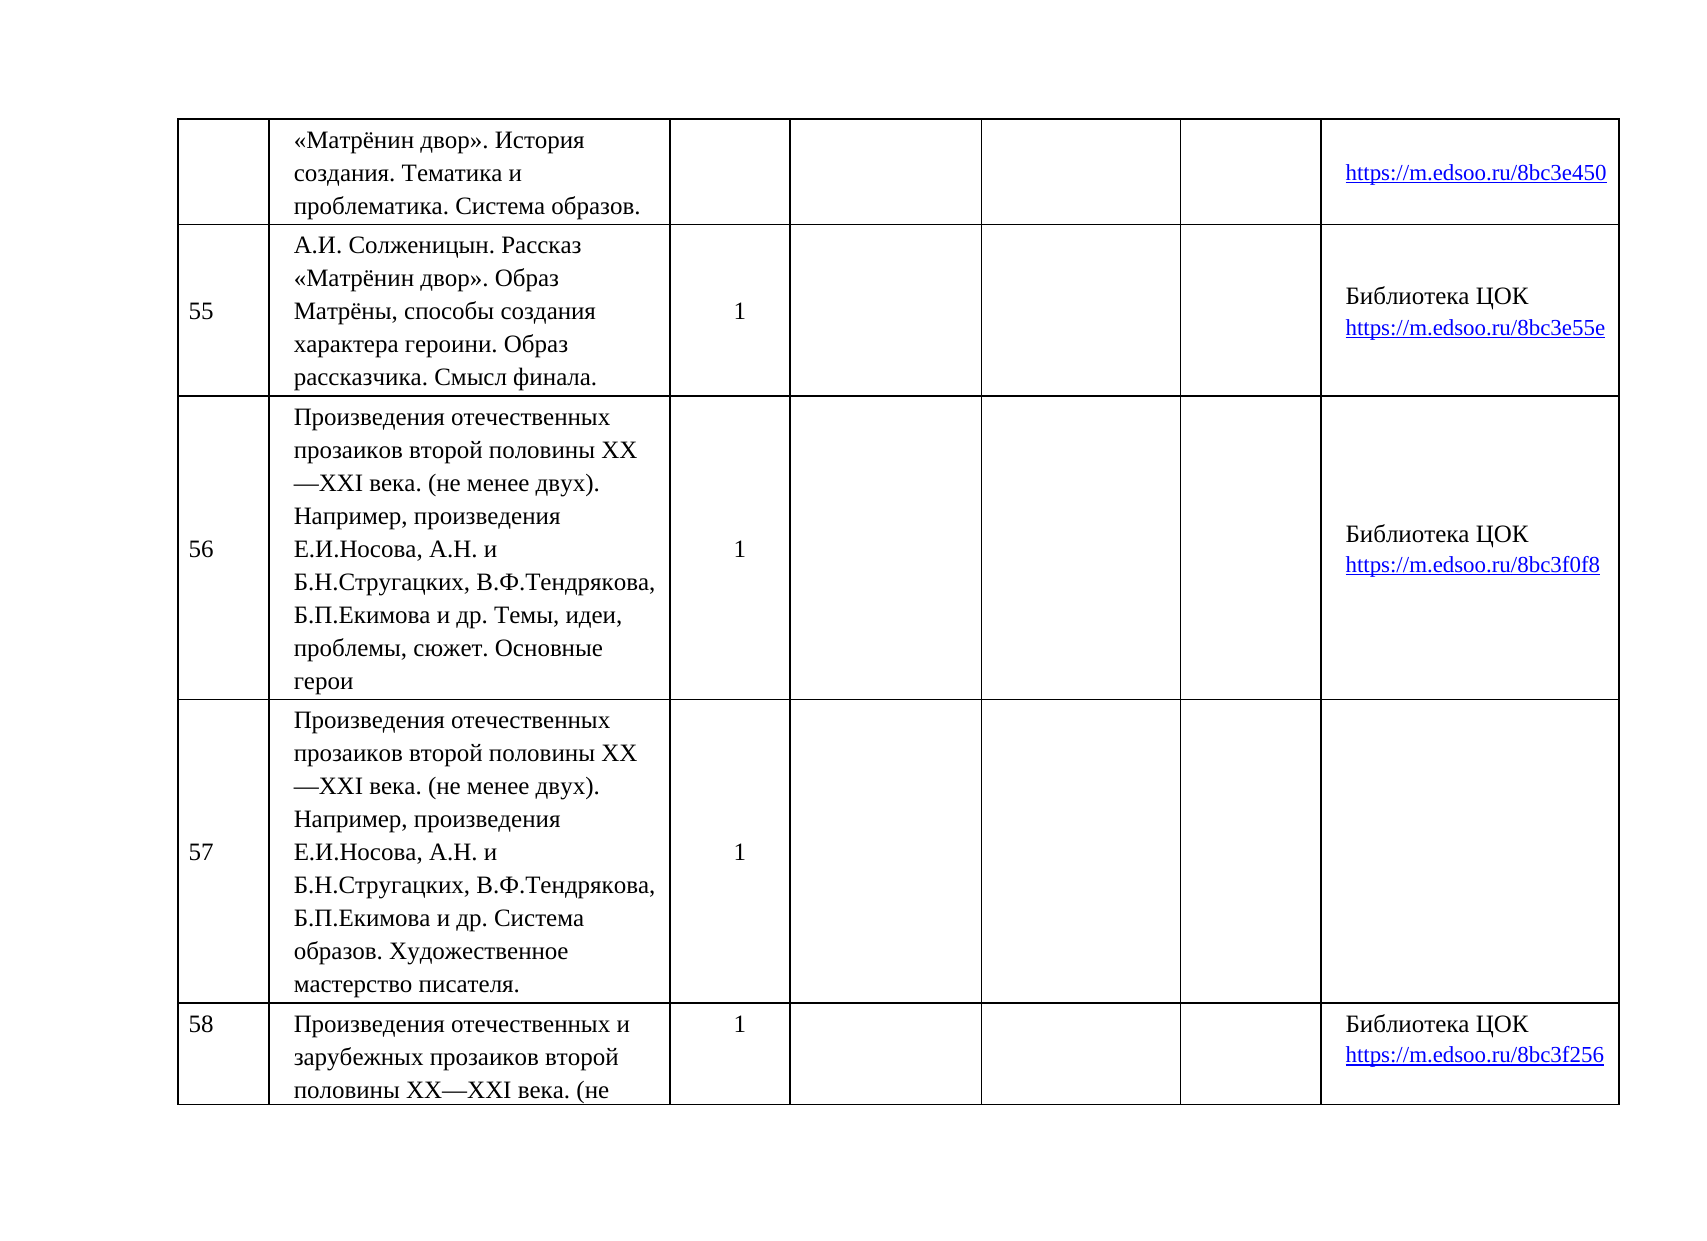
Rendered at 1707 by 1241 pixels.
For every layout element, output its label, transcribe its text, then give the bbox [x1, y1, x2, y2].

table_cell Библиотека ЦОК https://m.edsoo.ru/8bc3f0f8 [1322, 397, 1618, 698]
table_cell Произведения отечественных прозаиков второй половины XX—XXI века. (не менее двух). Например, произведения Е.И.Носова, А.Н. и Б.Н.Стругацких, В.Ф.Тендрякова, Б.П.Екимова и др. Темы, идеи, проблемы, сюжет. Основные герои [270, 397, 669, 698]
table_cell [1181, 1004, 1320, 1104]
table_cell [791, 1004, 981, 1104]
table_cell [1322, 700, 1618, 1002]
table_cell 55 [179, 225, 268, 395]
table_cell 1 [671, 700, 789, 1002]
table_cell 54 [179, 120, 268, 223]
table_cell [982, 1004, 1180, 1104]
table_cell Произведения отечественных прозаиков второй половины XX—XXI века. (не менее двух). Например, произведения Е.И.Носова, А.Н. и Б.Н.Стругацких, В.Ф.Тендрякова, Б.П.Екимова и др. Система образов. Художественное мастерство писателя. [270, 700, 669, 1002]
table_cell [1181, 120, 1320, 223]
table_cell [1322, 1004, 1618, 1104]
table_cell [791, 397, 981, 698]
table_cell [791, 225, 981, 395]
table_cell 1 [671, 120, 789, 223]
table_cell 1 [671, 225, 789, 395]
table_cell [1181, 700, 1320, 1002]
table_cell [270, 120, 669, 223]
table_cell [982, 225, 1180, 395]
table_cell [791, 700, 981, 1002]
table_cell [1322, 120, 1618, 223]
table_cell [982, 397, 1180, 698]
table_cell А.И. Солженицын. Рассказ «Матрёнин двор». Образ Матрёны, способы создания характера героини. Образ рассказчика. Смысл финала. [270, 225, 669, 395]
table_cell [982, 700, 1180, 1002]
table_cell [1181, 397, 1320, 698]
table_cell [982, 120, 1180, 223]
table_cell 56 [179, 397, 268, 698]
table_cell 58 [179, 1004, 268, 1104]
table_cell 1 [671, 397, 789, 698]
table_cell [1181, 225, 1320, 395]
table_cell 57 [179, 700, 268, 1002]
table_cell 1 [671, 1004, 789, 1104]
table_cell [270, 1004, 669, 1104]
table_cell Библиотека ЦОК https://m.edsoo.ru/8bc3e55e [1322, 225, 1618, 395]
table_cell [791, 120, 981, 223]
